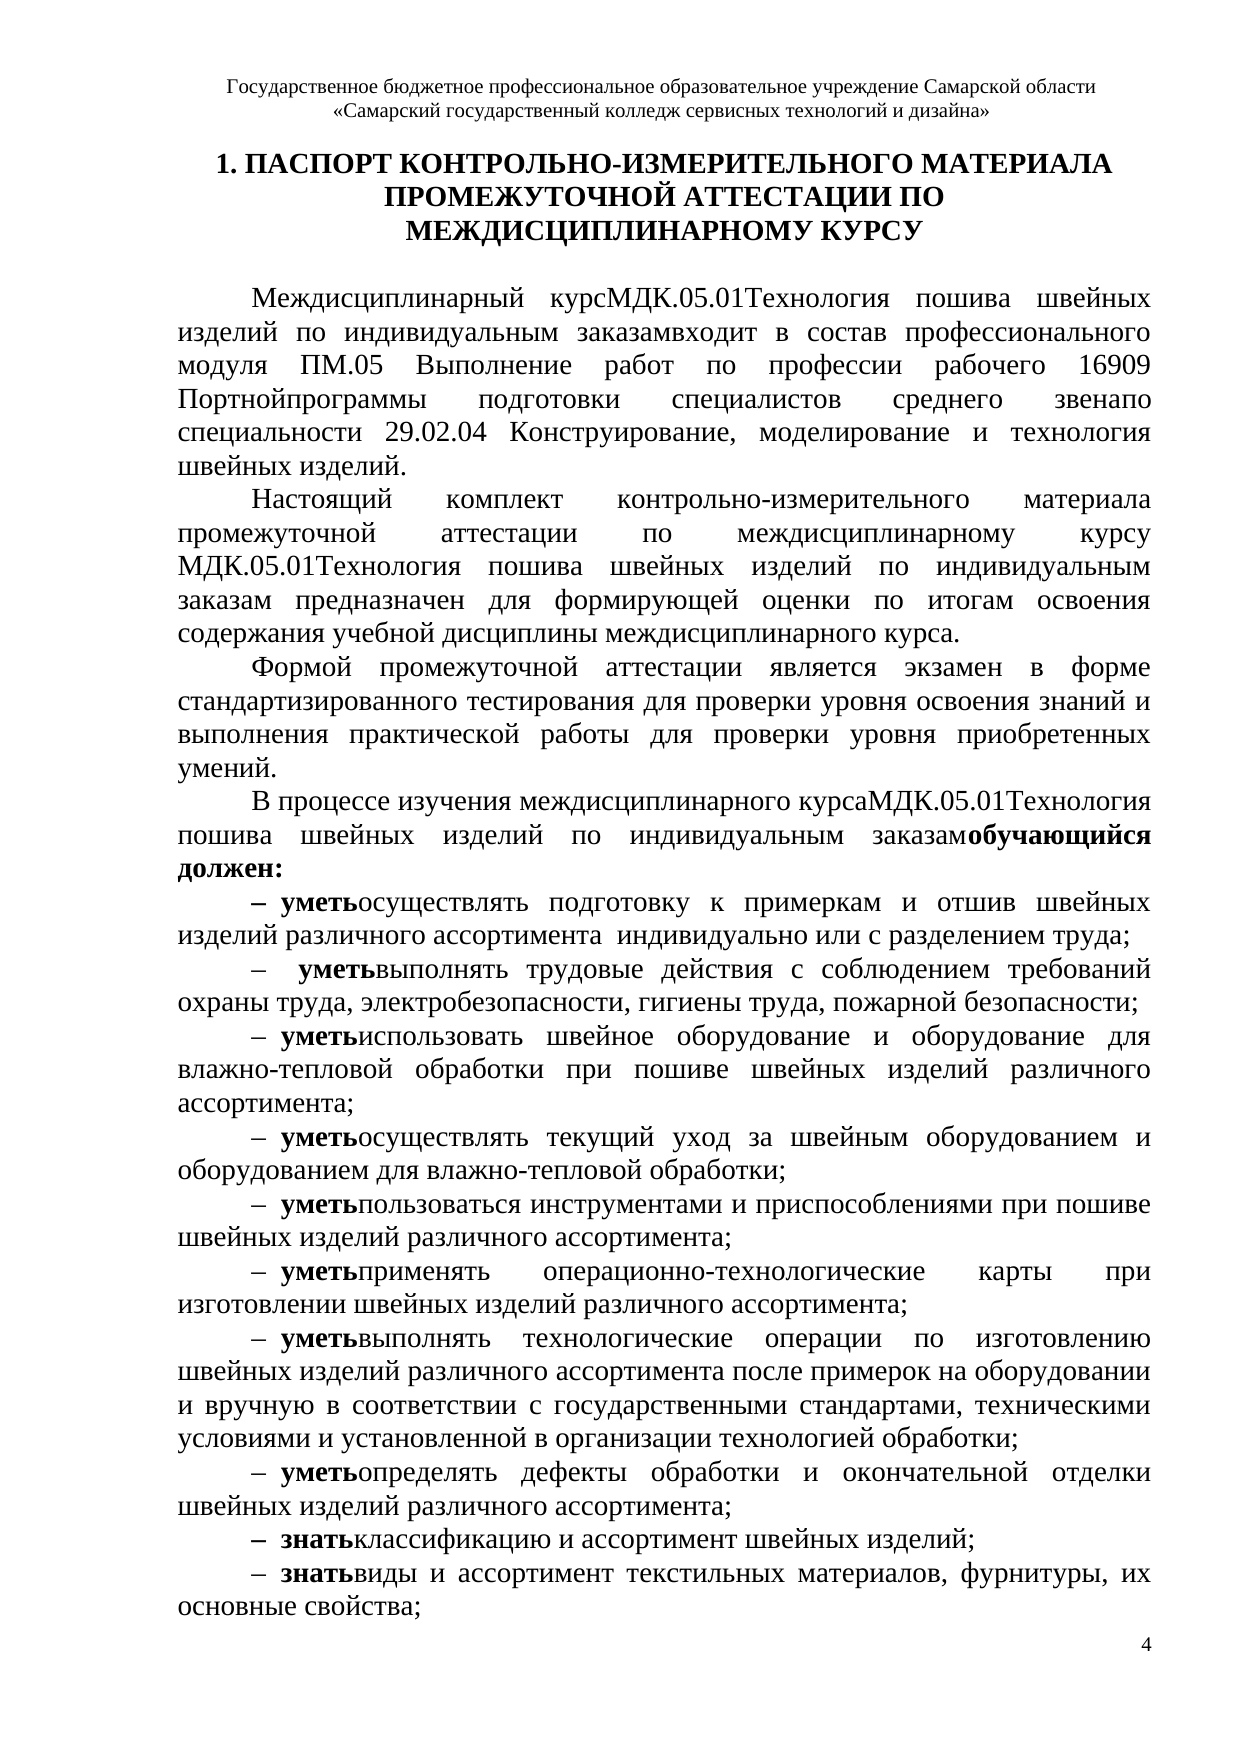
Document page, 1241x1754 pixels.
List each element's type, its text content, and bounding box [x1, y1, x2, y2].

list уметьиспользовать швейное оборудование и оборудование для влажно-тепловой обработки при пошиве швейных изделий различного ассортимента; [177, 1018, 1152, 1119]
list знатьвиды и ассортимент текстильных материалов, фурнитуры, их основные свойства; [177, 1555, 1152, 1622]
list уметьприменять операционно-технологические карты при изготовлении швейных изделий различного ассортимента; [177, 1253, 1152, 1320]
text Настоящий комплект контрольно-измерительного материала промежуточной аттестации по междисциплинарному курсу МДК.05.01Технология пошива швейных изделий по индивидуальным заказам предназначен для формирующей оценки по итогам освоения содержания учебной дисциплины междисциплинарного курса. [177, 481, 1152, 649]
list уметьпользоваться инструментами и приспособлениями при пошиве швейных изделий различного ассортимента; [177, 1186, 1152, 1253]
list уметьвыполнять технологические операции по изготовлению швейных изделий различного ассортимента после примерок на оборудовании и вручную в соответствии с государственными стандартами, техническими условиями и установленной в организации технологией обработки; [177, 1320, 1152, 1454]
text Междисциплинарный курсМДК.05.01Технология пошива швейных изделий по индивидуальным заказамвходит в состав профессионального модуля ПМ.05 Выполнение работ по профессии рабочего 16909 Портнойпрограммы подготовки специалистов среднего звенапо специальности 29.02.04 Конструирование, моделирование и технология швейных изделий. [177, 280, 1152, 481]
list знатьклассификацию и ассортимент швейных изделий; [177, 1521, 1152, 1555]
list уметьвыполнять трудовые действия с соблюдением требований охраны труда, электробезопасности, гигиены труда, пожарной безопасности; [177, 951, 1152, 1018]
list уметьосуществлять подготовку к примеркам и отшив швейных изделий различного ассортимента индивидуально или с разделением труда; [177, 884, 1152, 951]
text В процессе изучения междисциплинарного курсаМДК.05.01Технология пошива швейных изделий по индивидуальным заказамобучающийся должен: [177, 783, 1152, 884]
list уметьопределять дефекты обработки и окончательной отделки швейных изделий различного ассортимента; [177, 1454, 1152, 1521]
list уметьосуществлять текущий уход за швейным оборудованием и оборудованием для влажно-тепловой обработки; [177, 1119, 1152, 1186]
text 1. Паспорт контрольно-измерительного материала промежуточной аттестации по МЕЖДИСЦИПЛИНАРНОМУ КУРСУ [177, 146, 1152, 247]
text Формой промежуточной аттестации является экзамен в форме стандартизированного тестирования для проверки уровня освоения знаний и выполнения практической работы для проверки уровня приобретенных умений. [177, 649, 1152, 783]
